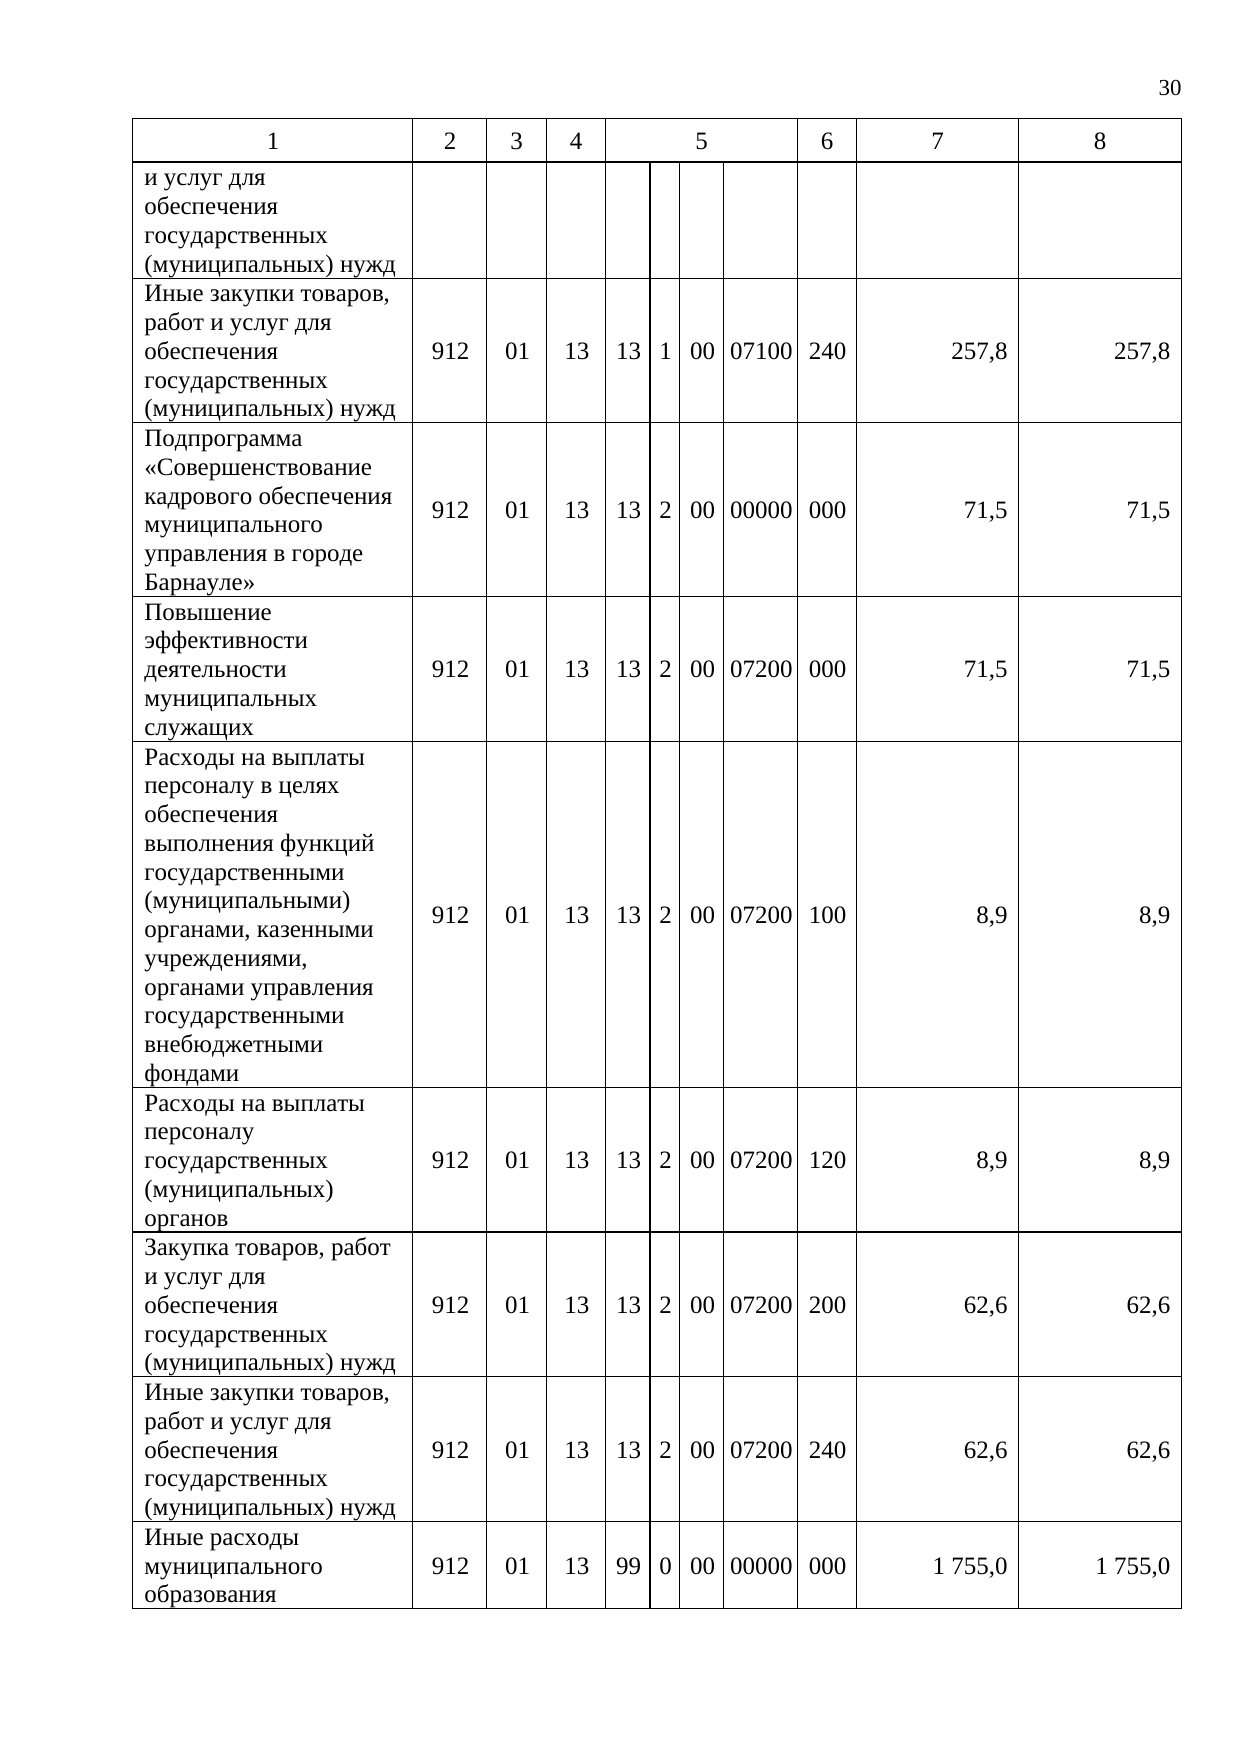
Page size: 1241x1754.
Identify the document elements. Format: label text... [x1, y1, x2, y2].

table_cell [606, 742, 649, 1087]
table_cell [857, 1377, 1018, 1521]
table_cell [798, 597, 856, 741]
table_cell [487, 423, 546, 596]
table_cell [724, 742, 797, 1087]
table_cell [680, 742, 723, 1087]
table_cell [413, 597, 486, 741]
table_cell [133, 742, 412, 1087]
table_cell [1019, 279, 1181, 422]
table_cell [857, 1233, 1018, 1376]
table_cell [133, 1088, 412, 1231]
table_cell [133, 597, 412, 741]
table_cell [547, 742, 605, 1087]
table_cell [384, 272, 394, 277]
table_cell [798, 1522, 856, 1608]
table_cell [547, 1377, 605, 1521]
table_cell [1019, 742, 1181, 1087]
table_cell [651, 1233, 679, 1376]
table_header 7 [857, 119, 1018, 161]
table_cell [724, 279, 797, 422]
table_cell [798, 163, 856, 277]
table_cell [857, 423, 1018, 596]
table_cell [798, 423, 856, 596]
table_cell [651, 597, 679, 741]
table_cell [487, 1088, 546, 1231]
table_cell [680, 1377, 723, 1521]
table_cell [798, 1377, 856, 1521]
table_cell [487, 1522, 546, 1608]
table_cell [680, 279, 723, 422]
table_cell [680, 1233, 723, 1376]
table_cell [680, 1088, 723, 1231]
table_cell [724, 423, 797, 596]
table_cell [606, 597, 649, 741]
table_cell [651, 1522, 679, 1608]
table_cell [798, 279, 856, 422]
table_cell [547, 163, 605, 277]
table_header 3 [487, 119, 546, 161]
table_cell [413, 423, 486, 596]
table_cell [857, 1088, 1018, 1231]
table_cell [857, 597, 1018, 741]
table_header 5 [606, 119, 797, 161]
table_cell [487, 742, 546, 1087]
table_header 2 [413, 119, 486, 161]
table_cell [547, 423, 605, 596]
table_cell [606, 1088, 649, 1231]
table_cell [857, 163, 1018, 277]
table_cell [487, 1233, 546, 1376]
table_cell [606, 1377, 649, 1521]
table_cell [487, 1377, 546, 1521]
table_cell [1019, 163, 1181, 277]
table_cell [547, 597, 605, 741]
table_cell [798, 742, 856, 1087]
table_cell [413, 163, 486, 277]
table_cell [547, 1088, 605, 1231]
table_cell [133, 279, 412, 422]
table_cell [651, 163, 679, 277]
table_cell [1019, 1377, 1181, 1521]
table_header 4 [547, 119, 605, 161]
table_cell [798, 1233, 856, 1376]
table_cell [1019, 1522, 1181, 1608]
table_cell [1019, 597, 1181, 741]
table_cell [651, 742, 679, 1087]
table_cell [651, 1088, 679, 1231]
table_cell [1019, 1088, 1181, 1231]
table_header 6 [798, 119, 856, 161]
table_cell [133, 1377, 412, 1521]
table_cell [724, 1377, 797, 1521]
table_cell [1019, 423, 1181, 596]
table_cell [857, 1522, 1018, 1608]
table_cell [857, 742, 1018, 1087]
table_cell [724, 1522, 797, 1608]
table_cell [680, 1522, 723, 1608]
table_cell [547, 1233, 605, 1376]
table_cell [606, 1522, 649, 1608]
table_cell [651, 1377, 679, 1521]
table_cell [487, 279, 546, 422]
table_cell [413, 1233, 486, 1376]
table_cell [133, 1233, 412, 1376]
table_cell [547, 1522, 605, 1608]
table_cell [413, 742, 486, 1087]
table_header 8 [1019, 119, 1181, 161]
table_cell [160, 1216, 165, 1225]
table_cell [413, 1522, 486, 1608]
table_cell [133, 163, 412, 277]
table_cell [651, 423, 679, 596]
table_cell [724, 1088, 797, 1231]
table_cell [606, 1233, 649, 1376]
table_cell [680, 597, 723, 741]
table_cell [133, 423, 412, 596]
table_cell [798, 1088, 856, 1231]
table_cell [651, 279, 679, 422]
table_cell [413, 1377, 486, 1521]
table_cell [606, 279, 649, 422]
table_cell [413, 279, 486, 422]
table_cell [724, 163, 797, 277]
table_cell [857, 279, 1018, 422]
table_header 1 [133, 119, 412, 161]
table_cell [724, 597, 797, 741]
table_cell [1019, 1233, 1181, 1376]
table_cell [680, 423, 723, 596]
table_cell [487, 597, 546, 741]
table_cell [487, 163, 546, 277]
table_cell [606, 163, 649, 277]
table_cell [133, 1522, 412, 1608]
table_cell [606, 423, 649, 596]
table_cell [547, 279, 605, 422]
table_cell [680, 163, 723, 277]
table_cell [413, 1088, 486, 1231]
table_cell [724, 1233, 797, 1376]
